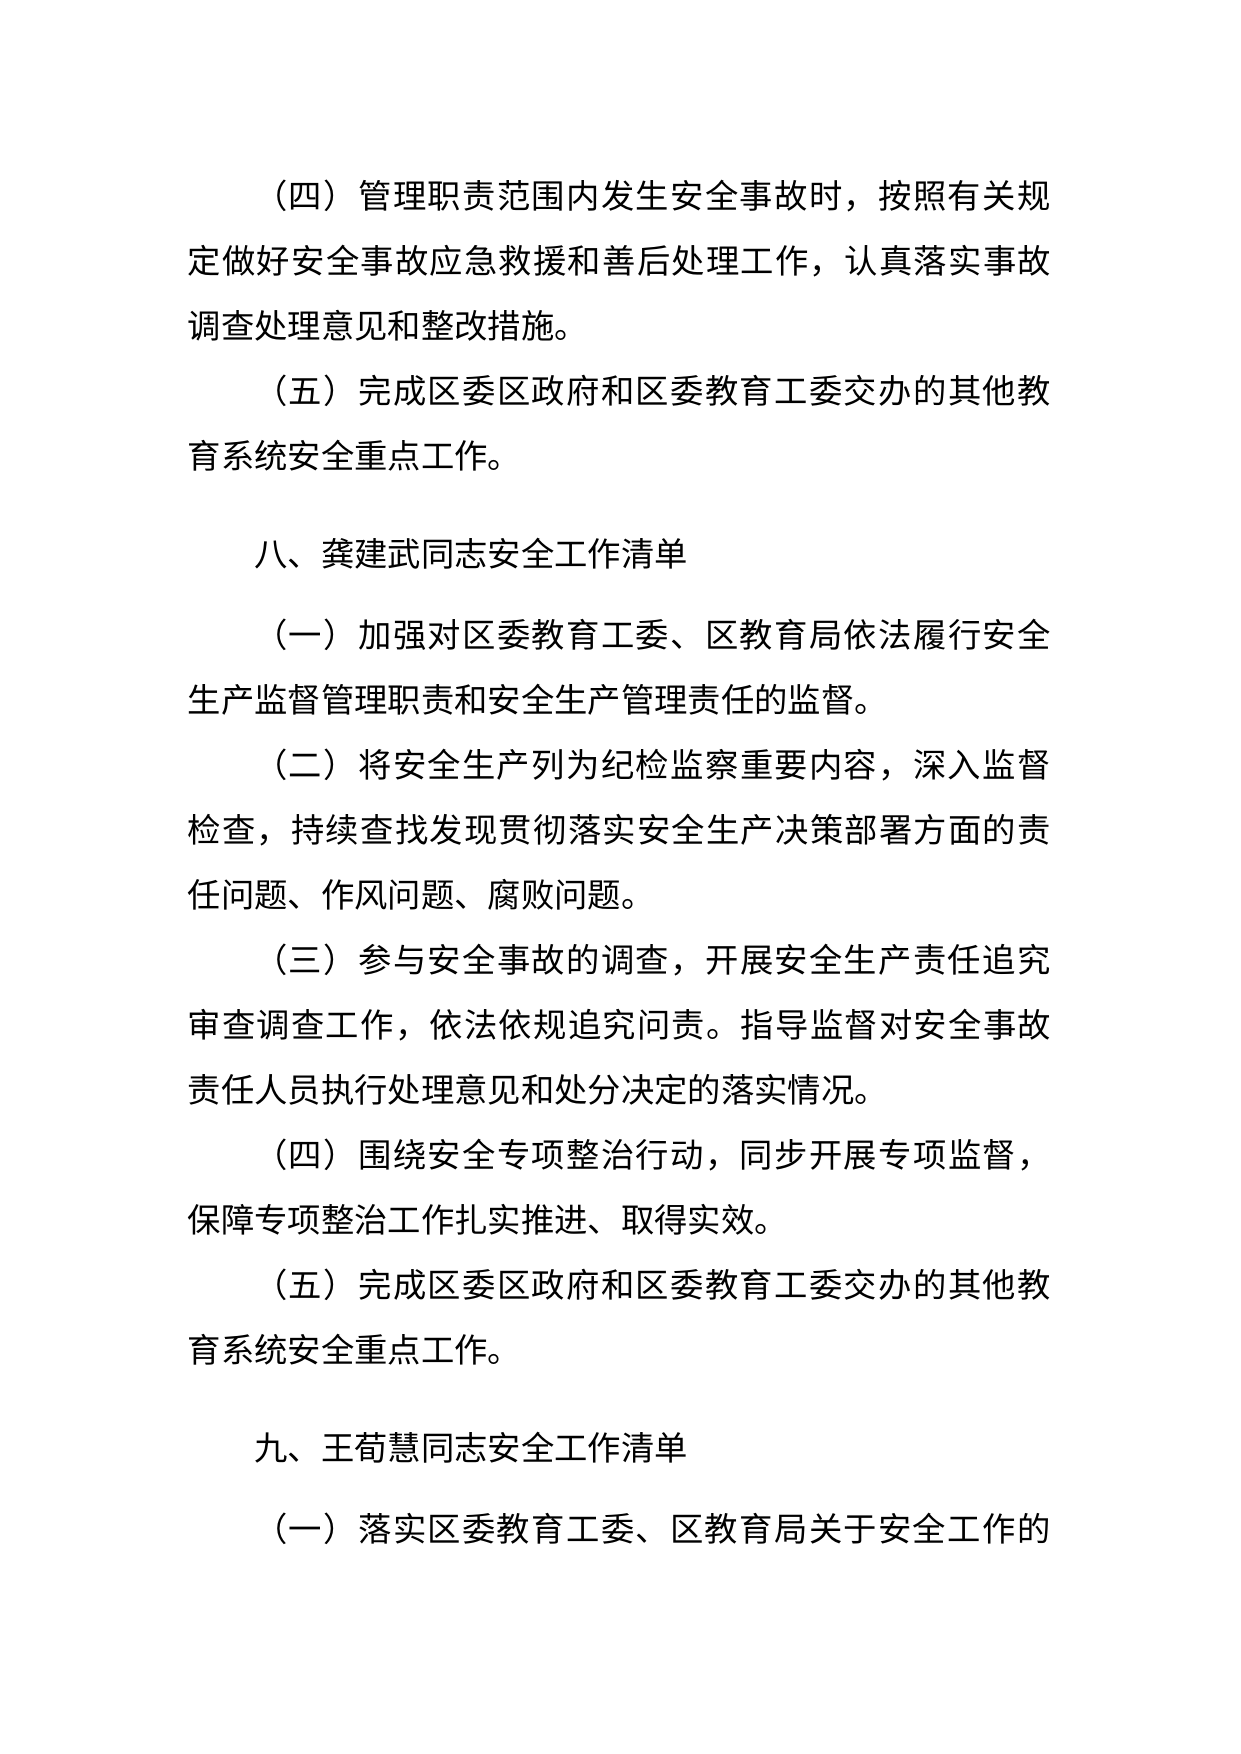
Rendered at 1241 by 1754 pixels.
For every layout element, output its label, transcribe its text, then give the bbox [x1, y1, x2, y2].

text 八、龚建武同志安全工作清单 [187, 519, 1053, 584]
text （五）完成区委区政府和区委教育工委交办的其他教育系统安全重点工作。 [187, 357, 1053, 487]
text （四）管理职责范围内发生安全事故时，按照有关规定做好安全事故应急救援和善后处理工作，认真落实事故调查处理意见和整改措施。 [187, 162, 1053, 357]
text （二）将安全生产列为纪检监察重要内容，深入监督检查，持续查找发现贯彻落实安全生产决策部署方面的责任问题、作风问题、腐败问题。 [187, 731, 1053, 926]
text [187, 1494, 1053, 1559]
text （三）参与安全事故的调查，开展安全生产责任追究审查调查工作，依法依规追究问责。指导监督对安全事故责任人员执行处理意见和处分决定的落实情况。 [187, 926, 1053, 1121]
text 九、王荀慧同志安全工作清单 [187, 1413, 1053, 1478]
text （一）加强对区委教育工委、区教育局依法履行安全生产监督管理职责和安全生产管理责任的监督。 [187, 601, 1053, 731]
text （四）围绕安全专项整治行动，同步开展专项监督，保障专项整治工作扎实推进、取得实效。 [187, 1121, 1053, 1251]
text （五）完成区委区政府和区委教育工委交办的其他教育系统安全重点工作。 [187, 1251, 1053, 1381]
